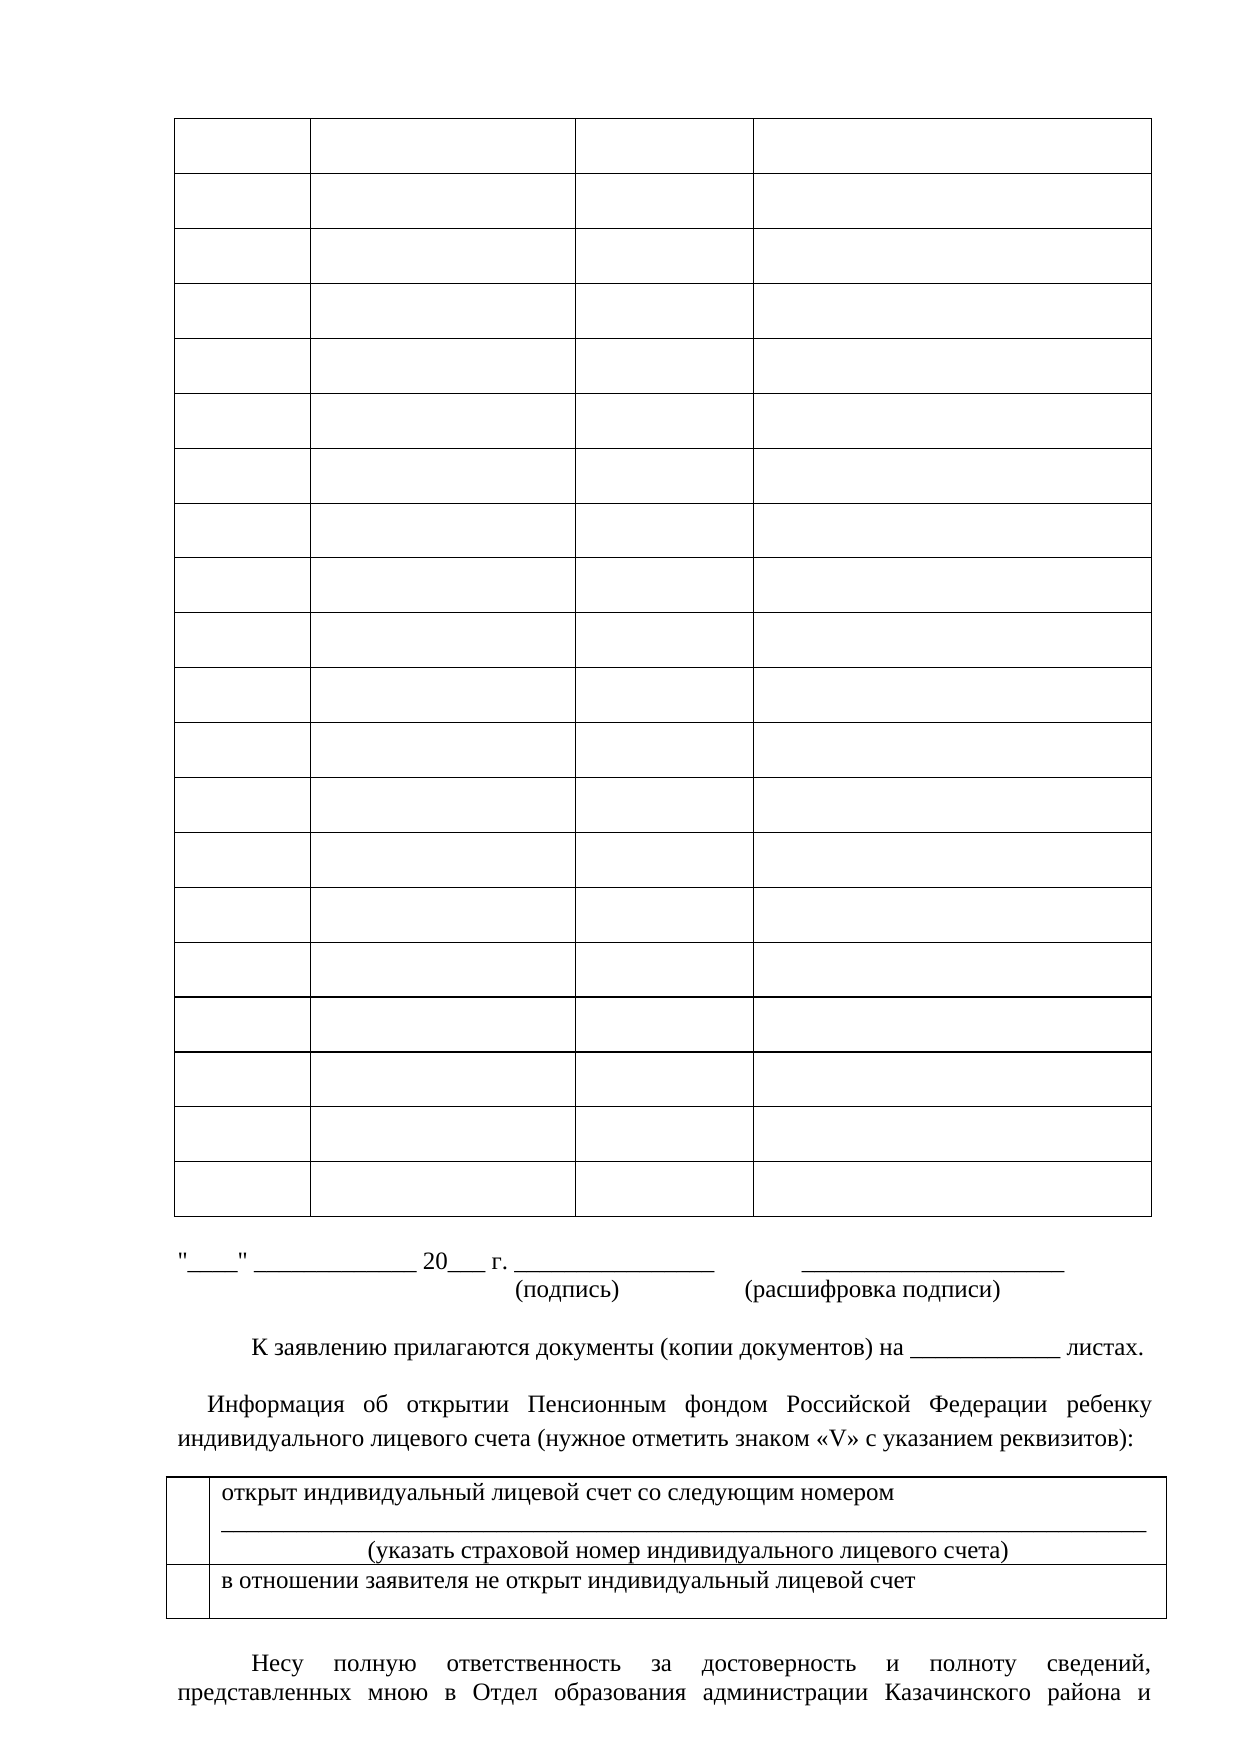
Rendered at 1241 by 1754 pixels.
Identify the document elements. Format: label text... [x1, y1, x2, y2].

table_cell [576, 229, 753, 283]
table_cell [311, 998, 575, 1051]
table_cell [175, 1107, 310, 1161]
table_cell [754, 119, 1151, 173]
table_cell [754, 284, 1151, 338]
table_cell [576, 613, 753, 667]
table_cell [576, 119, 753, 173]
table_cell [311, 888, 575, 942]
table_cell [754, 613, 1151, 667]
table_cell [576, 1162, 753, 1216]
table_cell [175, 778, 310, 832]
table_cell [576, 1107, 753, 1161]
table_cell [175, 723, 310, 777]
table_cell [576, 394, 753, 447]
table_cell [754, 1162, 1151, 1216]
table_cell [754, 668, 1151, 722]
table_cell [311, 394, 575, 447]
table_cell [311, 339, 575, 393]
table_cell [754, 174, 1151, 228]
table_cell [754, 339, 1151, 393]
table_cell [754, 1053, 1151, 1106]
table_cell [311, 119, 575, 173]
table_cell [754, 998, 1151, 1051]
table_cell [311, 449, 575, 502]
table_cell [175, 558, 310, 612]
table_cell в отношении заявителя не открыт индивидуальный лицевой счет [210, 1565, 1166, 1618]
table_header [167, 1478, 209, 1564]
table_cell [754, 833, 1151, 887]
table_cell [175, 833, 310, 887]
table_cell [576, 449, 753, 502]
table_cell [311, 723, 575, 777]
table_cell [311, 504, 575, 557]
table_cell [576, 998, 753, 1051]
table_cell [754, 1107, 1151, 1161]
table_header открыт индивидуальный лицевой счет со следующим номером __________________________________________________________________________ (указать страховой номер индивидуального лицевого счета) [210, 1478, 1166, 1564]
table_cell [175, 504, 310, 557]
table_cell [311, 668, 575, 722]
table_cell [311, 1053, 575, 1106]
table_cell [576, 1053, 753, 1106]
table_cell [754, 449, 1151, 502]
table_cell [576, 943, 753, 996]
table_cell [175, 613, 310, 667]
table_cell [754, 504, 1151, 557]
table_cell [754, 888, 1151, 942]
table_cell [311, 174, 575, 228]
table_cell [175, 229, 310, 283]
table_cell [311, 943, 575, 996]
text Информация об открытии Пенсионным фондом Российской Федерации ребенку индивидуального лицевого счета (нужное отметить знаком «V» с указанием реквизитов): [177, 1389, 1152, 1451]
table_cell [311, 613, 575, 667]
table_cell [175, 339, 310, 393]
table_cell [576, 558, 753, 612]
table_cell [311, 284, 575, 338]
table_cell [175, 119, 310, 173]
table_cell [175, 284, 310, 338]
table_cell [175, 943, 310, 996]
table_cell [175, 998, 310, 1051]
table_cell [167, 1565, 209, 1618]
table_cell [175, 394, 310, 447]
table_cell [311, 833, 575, 887]
table_cell [311, 1107, 575, 1161]
table_cell [754, 229, 1151, 283]
table_cell [754, 723, 1151, 777]
table_cell [754, 394, 1151, 447]
table_cell [576, 833, 753, 887]
table_cell [175, 1053, 310, 1106]
text К заявлению прилагаются документы (копии документов) на ____________ листах. [177, 1332, 1152, 1361]
table_cell [175, 1162, 310, 1216]
table_cell [576, 174, 753, 228]
table_cell [175, 668, 310, 722]
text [177, 1648, 1152, 1706]
table_cell [576, 888, 753, 942]
table_cell [311, 229, 575, 283]
text (подпись) (расшифровка подписи) [177, 1274, 1152, 1303]
table_cell [175, 449, 310, 502]
table_cell [576, 723, 753, 777]
table_cell [754, 943, 1151, 996]
table_cell [175, 888, 310, 942]
table_cell [576, 339, 753, 393]
table_cell [311, 558, 575, 612]
text "____" _____________ 20___ г. ________________ _____________________ [177, 1246, 1152, 1274]
table_cell [175, 174, 310, 228]
table_cell [754, 778, 1151, 832]
table_cell [754, 558, 1151, 612]
table_cell [311, 778, 575, 832]
table_cell [576, 668, 753, 722]
table_cell [576, 504, 753, 557]
table_cell [576, 778, 753, 832]
table_cell [311, 1162, 575, 1216]
table_cell [576, 284, 753, 338]
